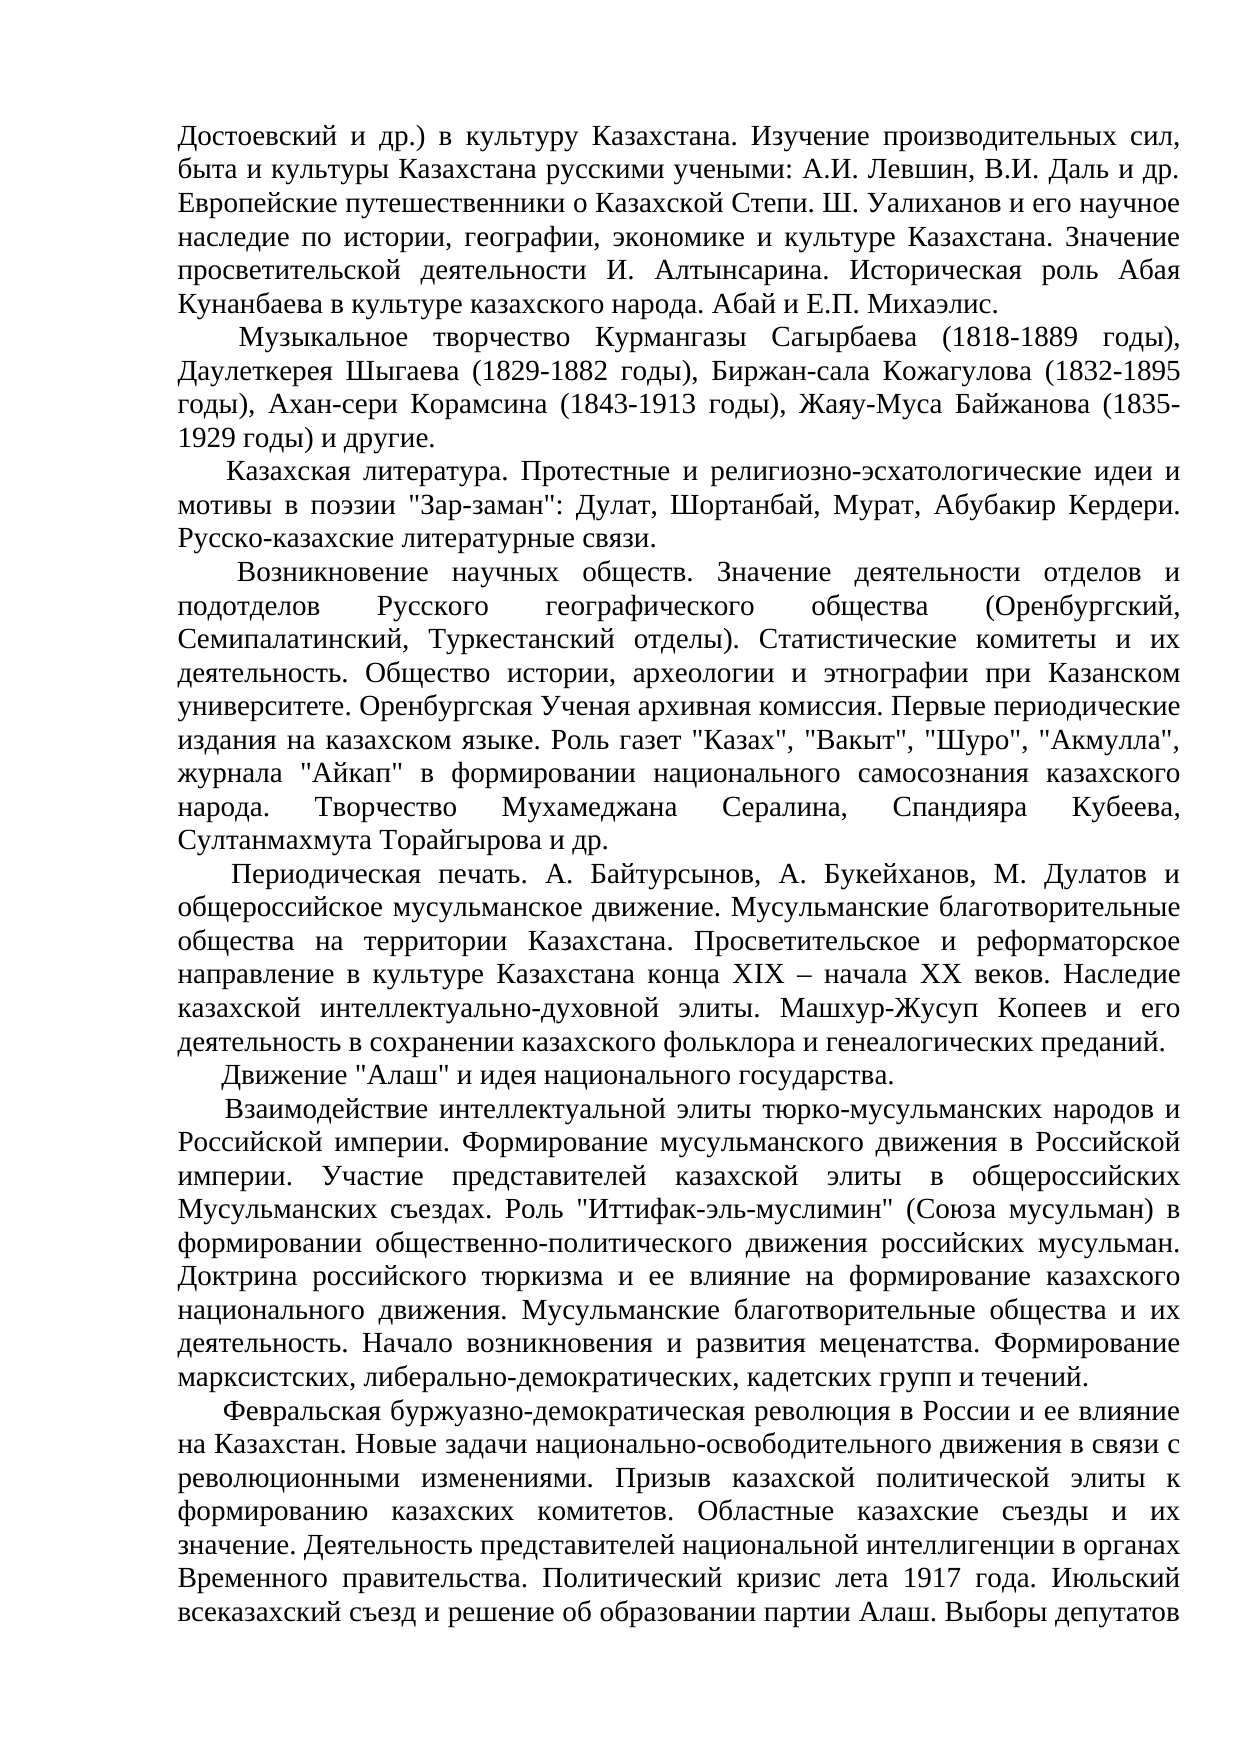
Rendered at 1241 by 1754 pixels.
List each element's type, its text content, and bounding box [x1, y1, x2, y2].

text Движение "Алаш" и идея национального государства. [177, 1057, 1181, 1091]
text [177, 118, 1181, 319]
text Казахская литература. Протестные и религиозно-эсхатологические идеи и мотивы в поэзии "Зар-заман": Дулат, Шортанбай, Мурат, Абубакир Кердери. Русско-казахские литературные связи. [177, 453, 1181, 554]
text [177, 1393, 1181, 1627]
text Возникновение научных обществ. Значение деятельности отделов и подотделов Русского географического общества (Оренбургский, Семипалатинский, Туркестанский отделы). Статистические комитеты и их деятельность. Общество истории, археологии и этнографии при Казанском университете. Оренбургская Ученая архивная комиссия. Первые периодические издания на казахском языке. Роль газет "Казах", "Вакыт", "Шуро", "Акмулла", журнала "Айкап" в формировании национального самосознания казахского народа. Творчество Мухамеджана Сералина, Спандияра Кубеева, Султанмахмута Торайгырова и др. [177, 554, 1181, 856]
text Периодическая печать. А. Байтурсынов, А. Букейханов, М. Дулатов и общероссийское мусульманское движение. Мусульманские благотворительные общества на территории Казахстана. Просветительское и реформаторское направление в культуре Казахстана конца ХIХ – начала ХХ веков. Наследие казахской интеллектуально-духовной элиты. Машхур-Жусуп Копеев и его деятельность в сохранении казахского фольклора и генеалогических преданий. [177, 856, 1181, 1057]
text Музыкальное творчество Курмангазы Сагырбаева (1818-1889 годы), Даулеткерея Шыгаева (1829-1882 годы), Биржан-сала Кожагулова (1832-1895 годы), Ахан-сери Корамсина (1843-1913 годы), Жаяу-Муса Байжанова (1835-1929 годы) и другие. [177, 319, 1181, 453]
text Взаимодействие интеллектуальной элиты тюрко-мусульманских народов и Российской империи. Формирование мусульманского движения в Российской империи. Участие представителей казахской элиты в общероссийских Мусульманских съездах. Роль "Иттифак-эль-муслимин" (Союза мусульман) в формировании общественно-политического движения российских мусульман. Доктрина российского тюркизма и ее влияние на формирование казахского национального движения. Мусульманские благотворительные общества и их деятельность. Начало возникновения и развития меценатства. Формирование марксистских, либерально-демократических, кадетских групп и течений. [177, 1091, 1181, 1393]
